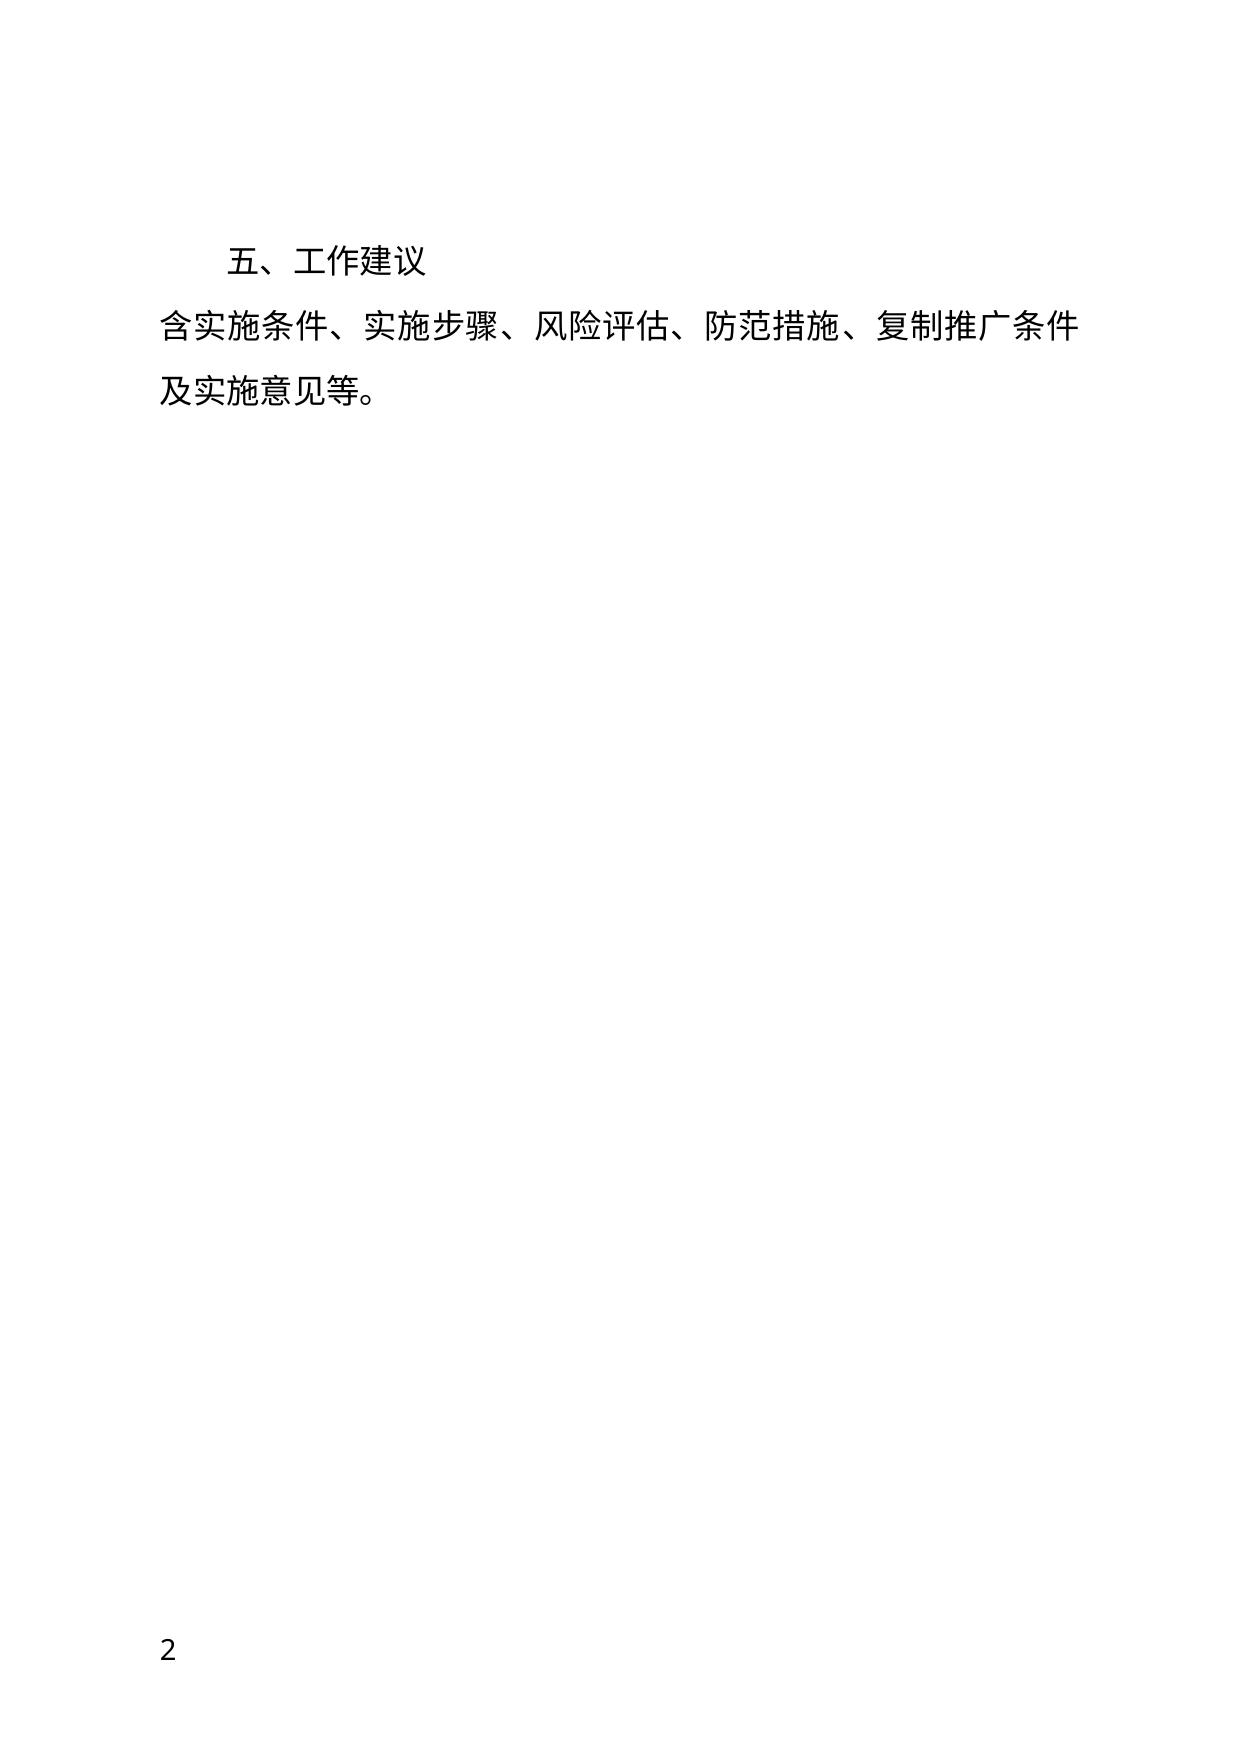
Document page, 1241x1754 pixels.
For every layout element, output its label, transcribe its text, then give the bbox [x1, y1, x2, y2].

text 含实施条件、实施步骤、风险评估、防范措施、复制推广条件及实施意见等。 [159, 292, 1081, 422]
text 五、工作建议 [159, 227, 1081, 292]
